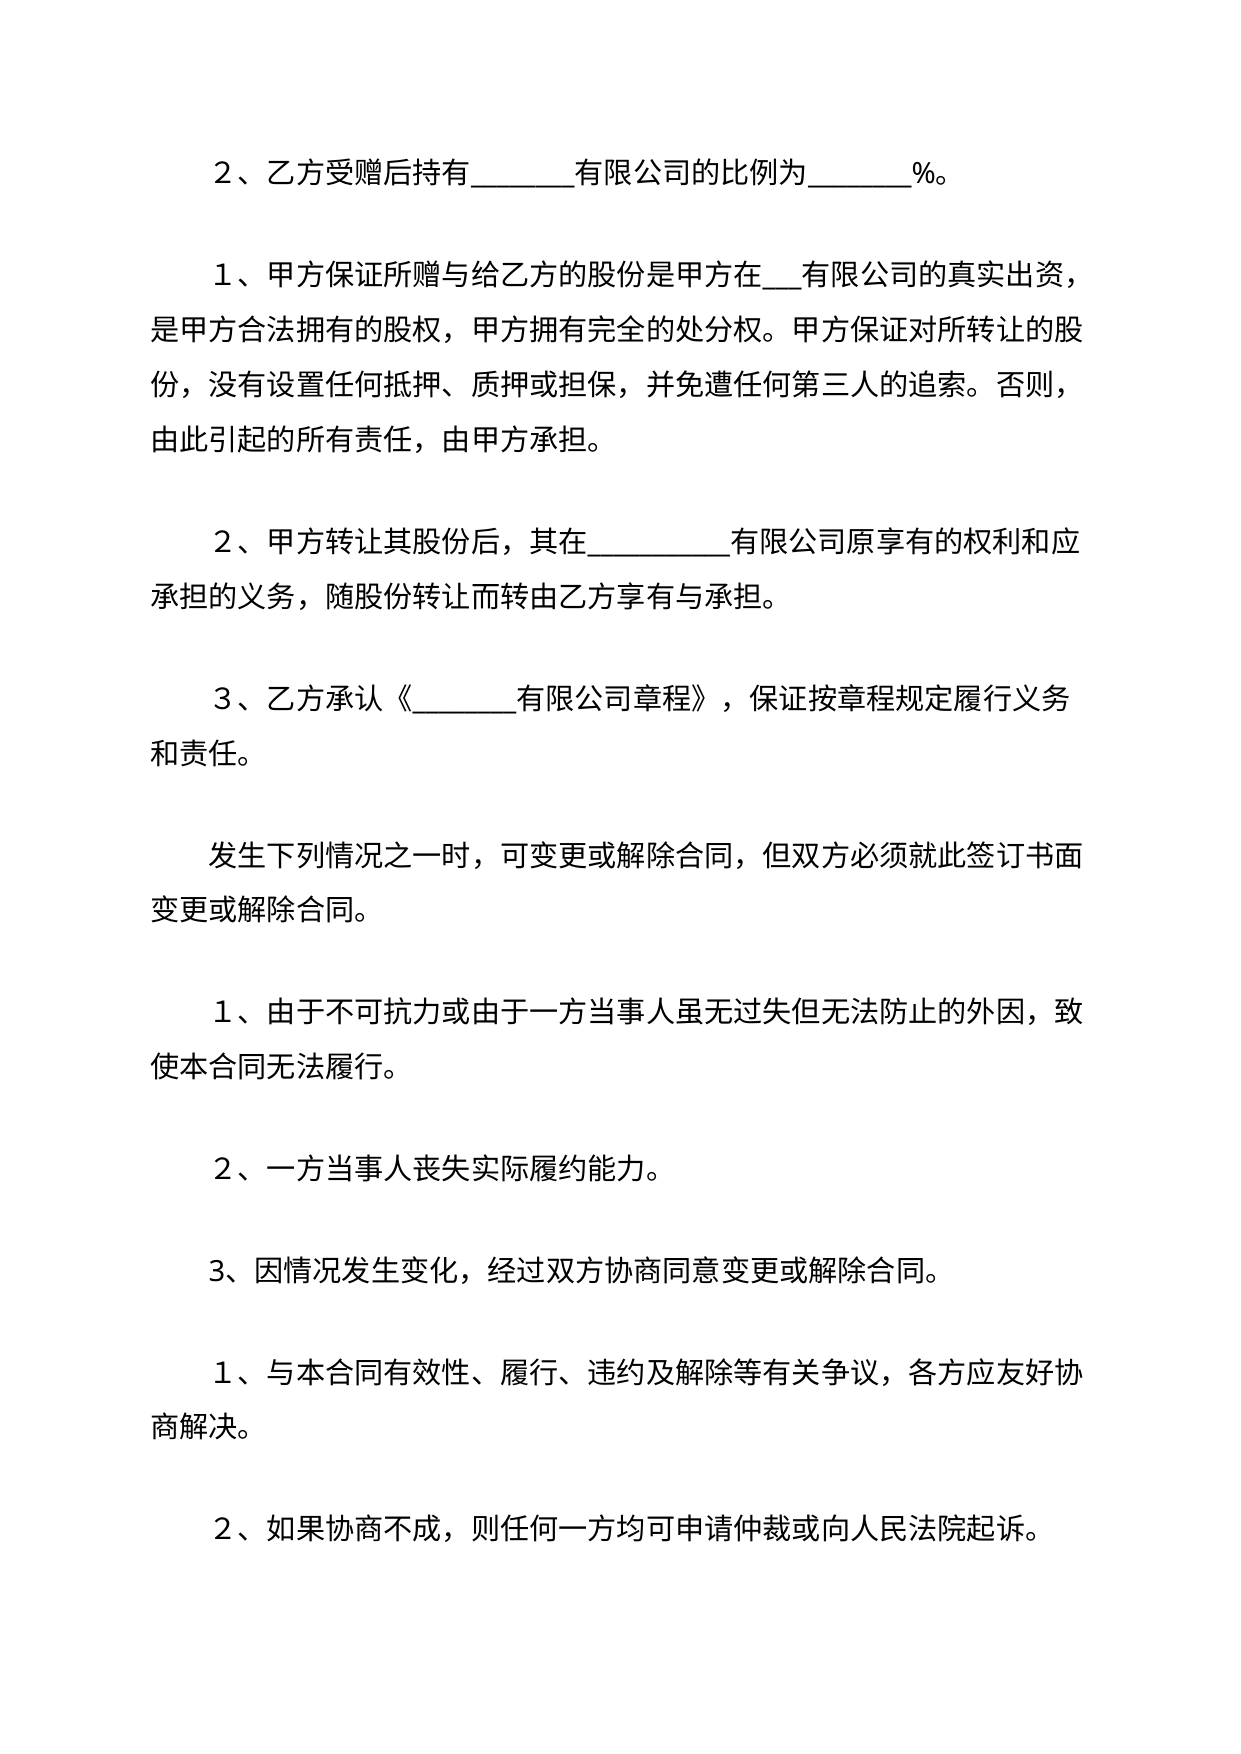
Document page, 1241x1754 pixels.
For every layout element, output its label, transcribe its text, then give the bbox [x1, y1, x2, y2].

text ２、甲方转让其股份后，其在___________有限公司原享有的权利和应承担的义务，随股份转让而转由乙方享有与承担。 [150, 518, 1090, 616]
text ２、一方当事人丧失实际履约能力。 [150, 1145, 1090, 1188]
text １、甲方保证所赠与给乙方的股份是甲方在___有限公司的真实出资，是甲方合法拥有的股权，甲方拥有完全的处分权。甲方保证对所转让的股份，没有设置任何抵押、质押或担保，并免遭任何第三人的追索。否则，由此引起的所有责任，由甲方承担。 [150, 252, 1090, 459]
text ２、如果协商不成，则任何一方均可申请仲裁或向人民法院起诉。 [150, 1506, 1090, 1548]
text ２、乙方受赠后持有________有限公司的比例为________%。 [150, 150, 1090, 192]
text １、与本合同有效性、履行、违约及解除等有关争议，各方应友好协商解决。 [150, 1349, 1090, 1446]
text 3、因情况发生变化，经过双方协商同意变更或解除合同。 [150, 1247, 1090, 1289]
text ３、乙方承认《________有限公司章程》，保证按章程规定履行义务和责任。 [150, 675, 1090, 773]
text １、由于不可抗力或由于一方当事人虽无过失但无法防止的外因，致使本合同无法履行。 [150, 989, 1090, 1086]
text 发生下列情况之一时，可变更或解除合同，但双方必须就此签订书面变更或解除合同。 [150, 832, 1090, 929]
